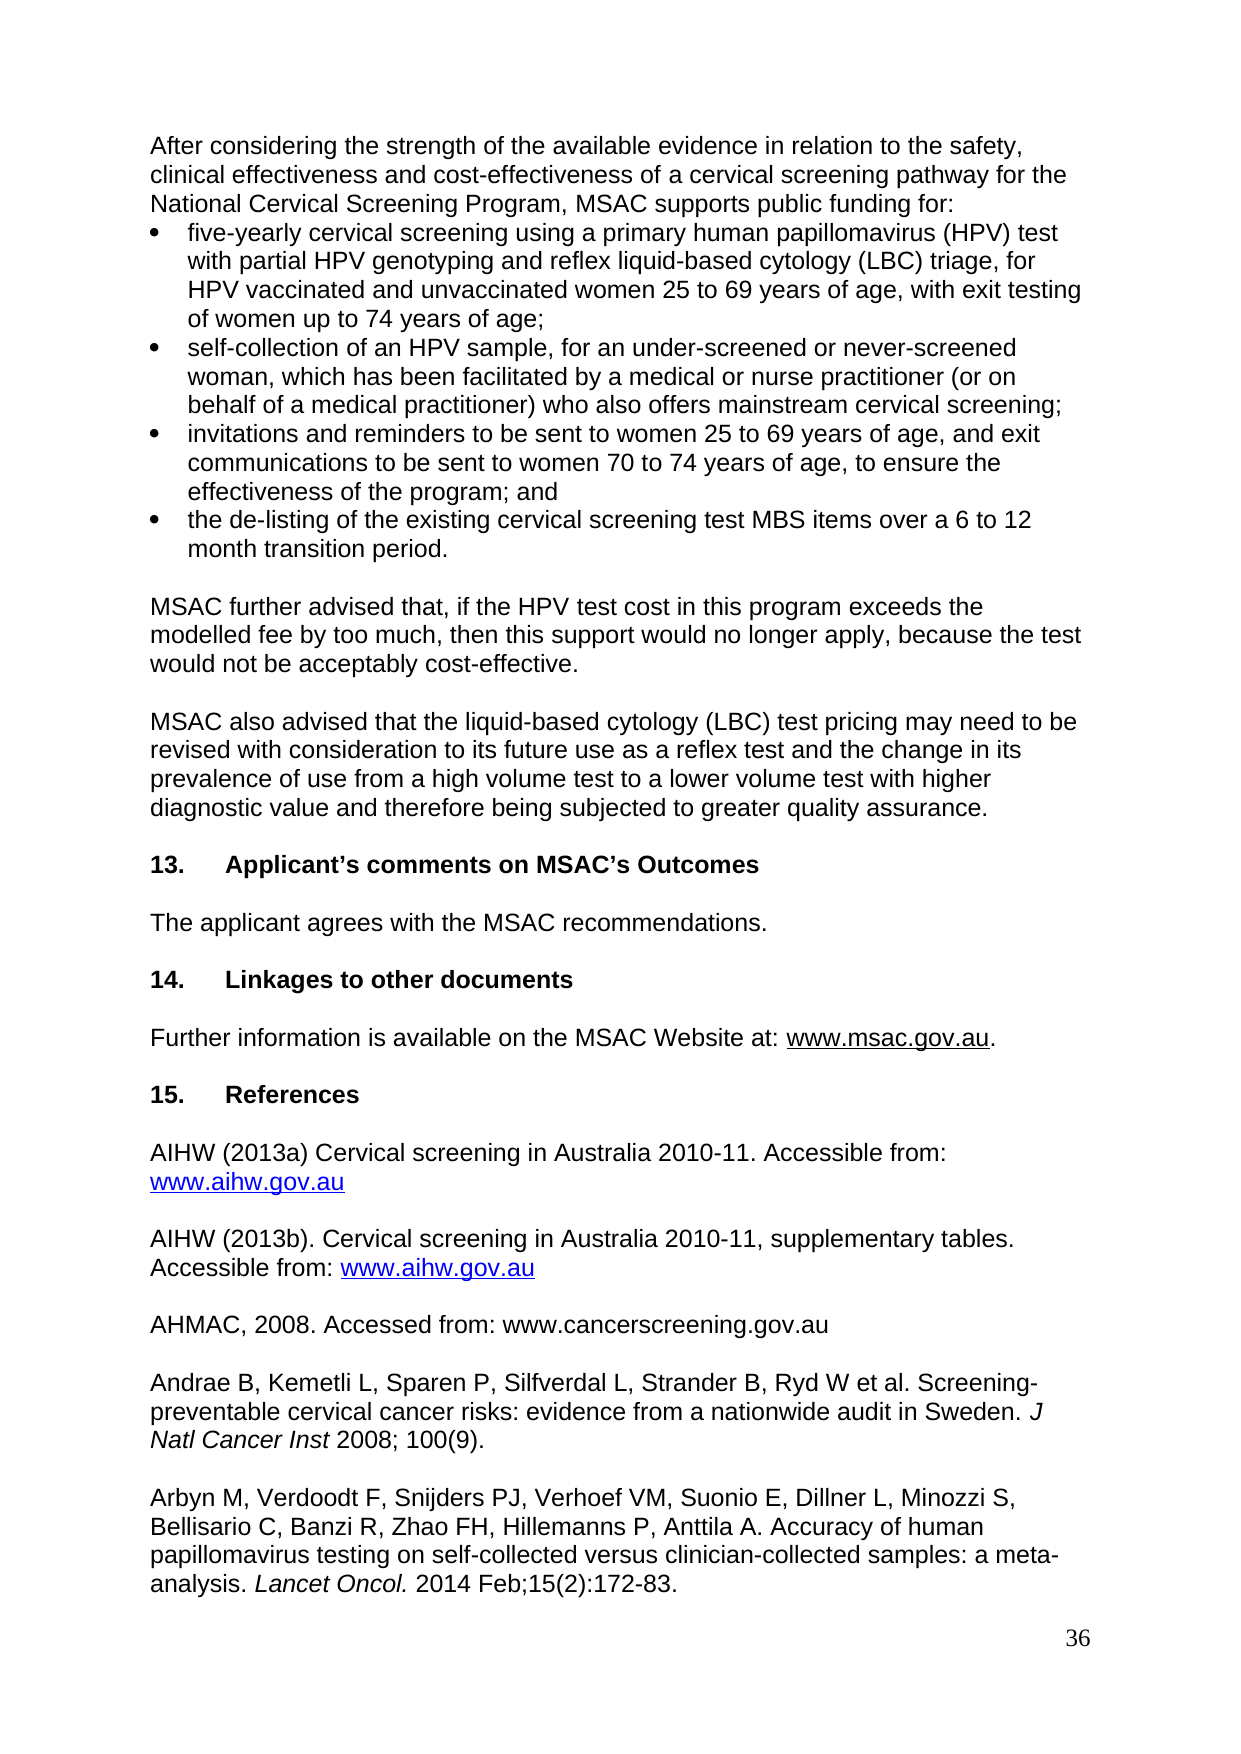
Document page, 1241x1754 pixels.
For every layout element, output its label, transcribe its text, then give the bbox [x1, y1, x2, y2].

list self-collection of an HPV sample, for an under-screened or never-screened woman, which has been facilitated by a medical or nurse practitioner (or on behalf of a medical practitioner) who also offers mainstream cervical screening; [150, 333, 1090, 419]
text The applicant agrees with the MSAC recommendations. [150, 908, 1090, 937]
subtitle Applicant’s comments on MSAC’s Outcomes [150, 850, 1090, 879]
list invitations and reminders to be sent to women 25 to 69 years of age, and exit communications to be sent to women 70 to 74 years of age, to ensure the effectiveness of the program; and [150, 419, 1090, 505]
text MSAC also advised that the liquid-based cytology (LBC) test pricing may need to be revised with consideration to its future use as a reflex test and the change in its prevalence of use from a high volume test to a lower volume test with higher diagnostic value and therefore being subjected to greater quality assurance. [150, 707, 1090, 822]
subtitle References [150, 1080, 1090, 1109]
text After considering the strength of the available evidence in relation to the safety, clinical effectiveness and cost-effectiveness of a cervical screening pathway for the National Cervical Screening Program, MSAC supports public funding for: [150, 131, 1090, 217]
text Arbyn M, Verdoodt F, Snijders PJ, Verhoef VM, Suonio E, Dillner L, Minozzi S, Bellisario C, Banzi R, Zhao FH, Hillemanns P, Anttila A. Accuracy of human papillomavirus testing on self-collected versus clinician-collected samples: a meta-analysis. Lancet Oncol. 2014 Feb;15(2):172-83. [150, 1483, 1090, 1598]
text Andrae B, Kemetli L, Sparen P, Silfverdal L, Strander B, Ryd W et al. Screening-preventable cervical cancer risks: evidence from a nationwide audit in Sweden. J Natl Cancer Inst 2008; 100(9). [150, 1368, 1090, 1454]
text AIHW (2013a) Cervical screening in Australia 2010-11. Accessible from: www.aihw.gov.au [150, 1138, 1090, 1195]
text MSAC further advised that, if the HPV test cost in this program exceeds the modelled fee by too much, then this support would no longer apply, because the test would not be acceptably cost-effective. [150, 592, 1090, 678]
subtitle Linkages to other documents [150, 965, 1090, 994]
text AHMAC, 2008. Accessed from: www.cancerscreening.gov.au [150, 1310, 1090, 1339]
text Further information is available on the MSAC Website at: www.msac.gov.au. [150, 1023, 1090, 1052]
list five-yearly cervical screening using a primary human papillomavirus (HPV) test with partial HPV genotyping and reflex liquid-based cytology (LBC) triage, for HPV vaccinated and unvaccinated women 25 to 69 years of age, with exit testing of women up to 74 years of age; [150, 217, 1090, 333]
text AIHW (2013b). Cervical screening in Australia 2010-11, supplementary tables. Accessible from: www.aihw.gov.au [150, 1224, 1090, 1282]
list the de-listing of the existing cervical screening test MBS items over a 6 to 12 month transition period. [150, 505, 1090, 563]
